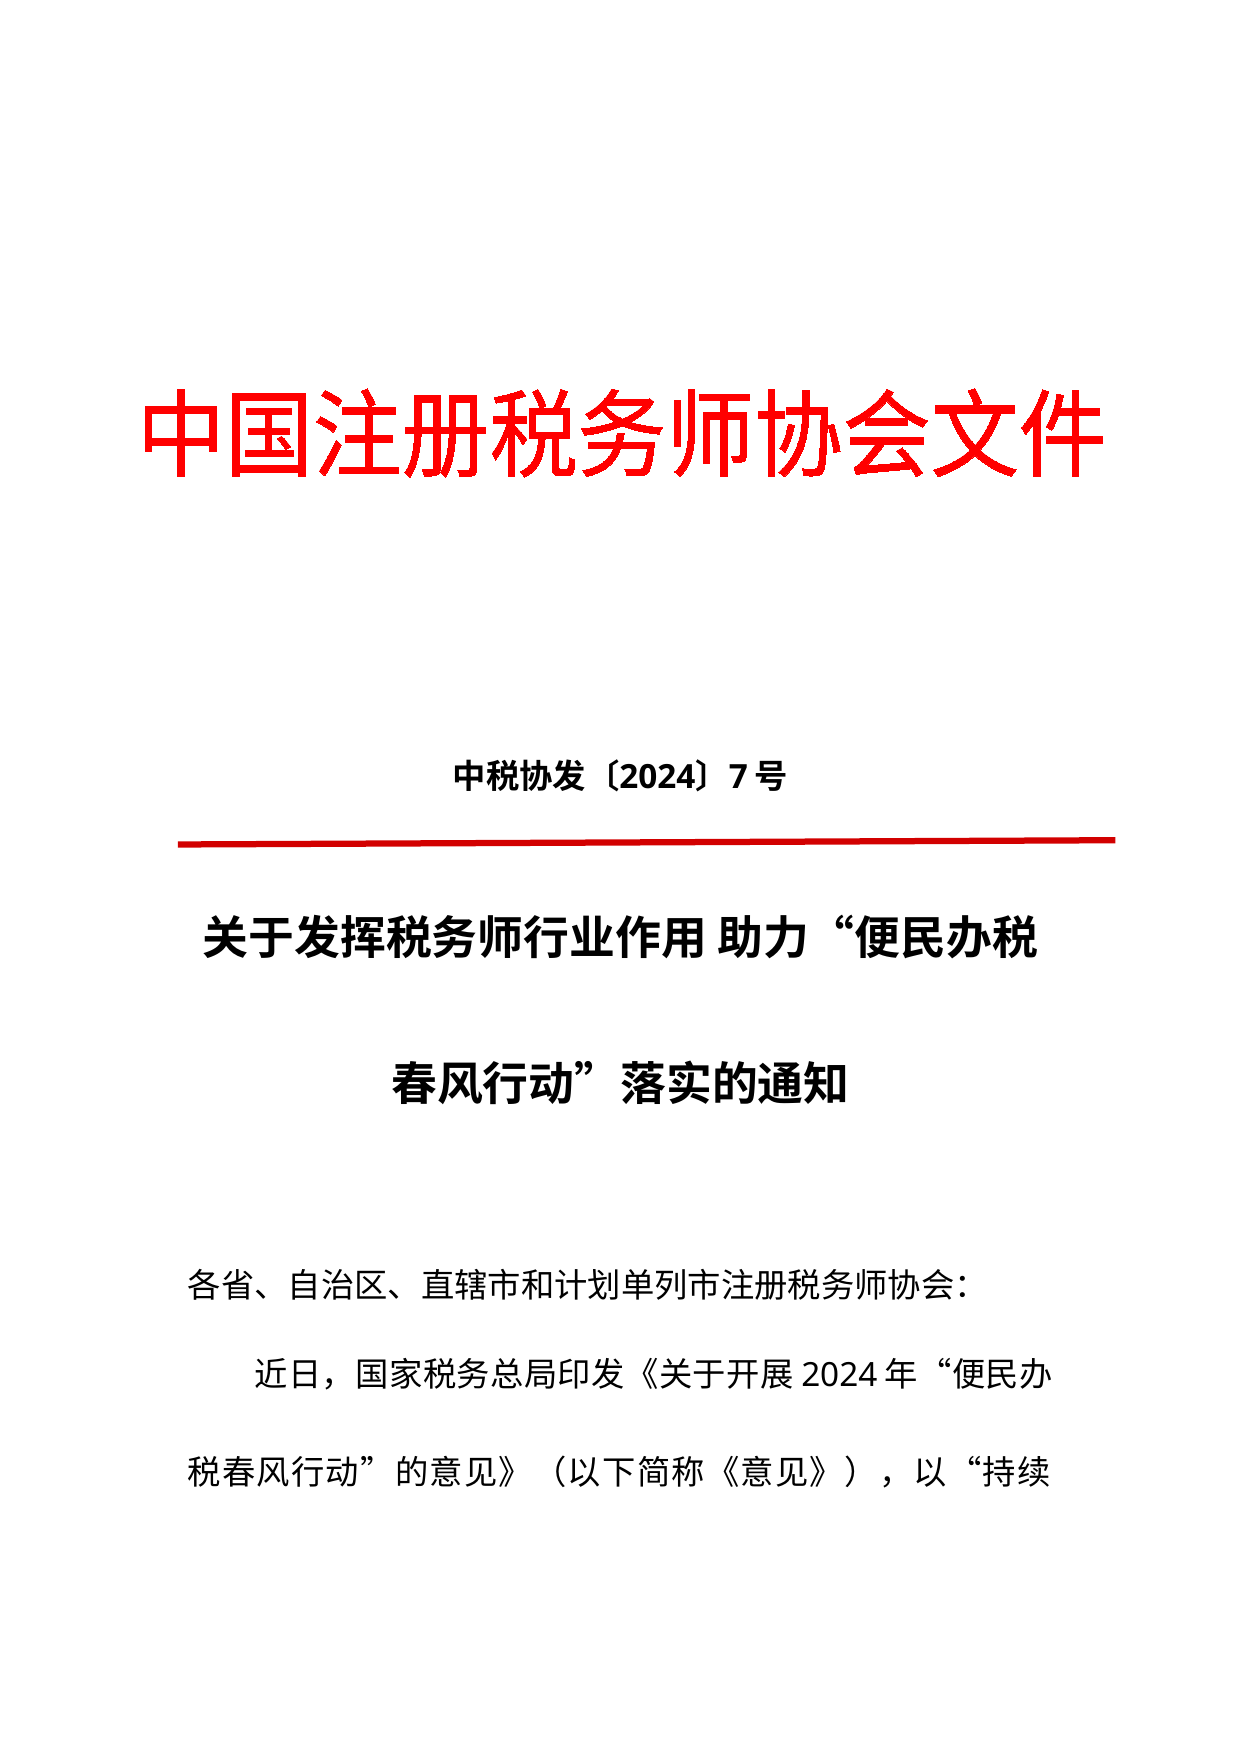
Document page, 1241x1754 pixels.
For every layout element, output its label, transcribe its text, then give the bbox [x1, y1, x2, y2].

text 各省、自治区、直辖市和计划单列市注册税务师协会： [187, 1251, 1053, 1316]
text 中税协发〔2024〕7号 [187, 742, 1053, 807]
text 关于发挥税务师行业作用 助力“便民办税春风行动”落实的通知 [187, 886, 1053, 1130]
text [187, 1339, 1053, 1502]
